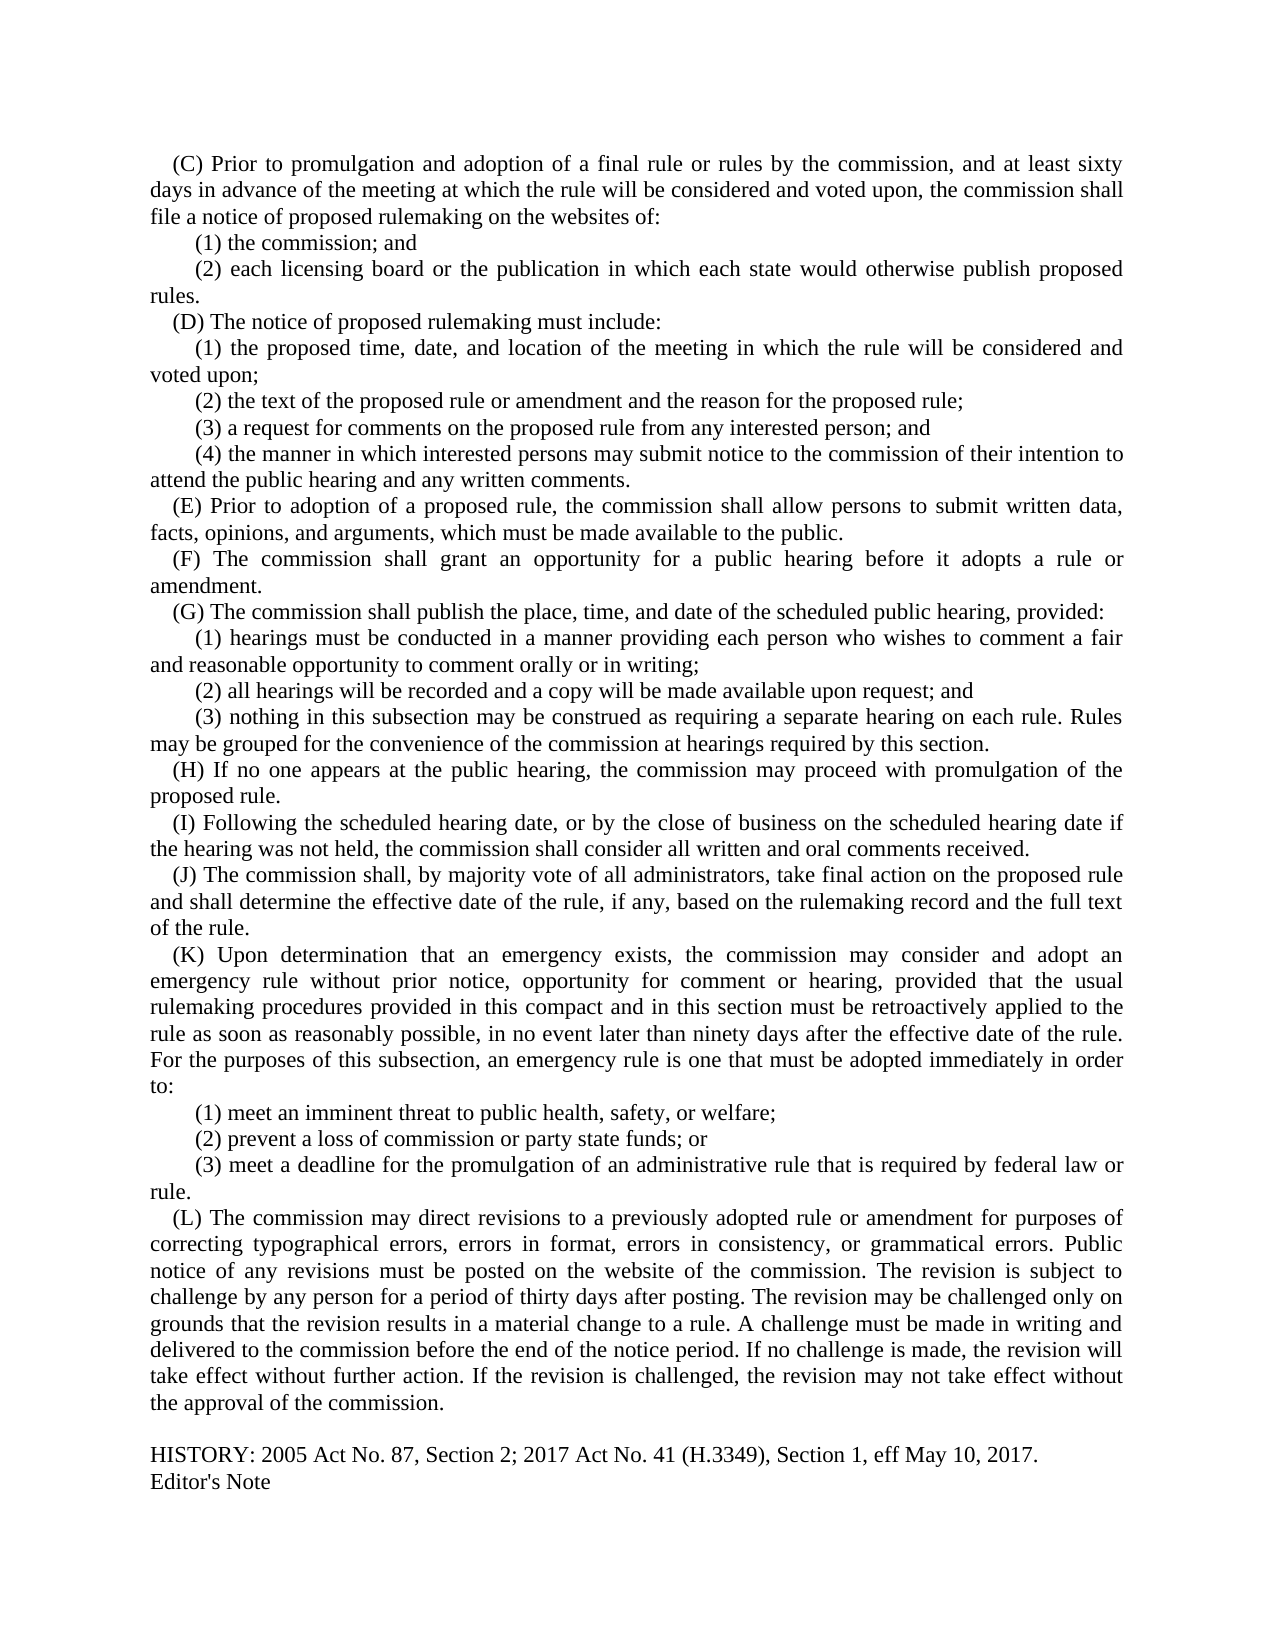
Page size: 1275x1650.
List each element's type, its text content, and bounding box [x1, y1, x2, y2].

text (4) the manner in which interested persons may submit notice to the commission of their intention to attend the public hearing and any written comments. [150, 440, 1125, 493]
text (2) the text of the proposed rule or amendment and the reason for the proposed rule; [150, 387, 1125, 413]
text (2) prevent a loss of commission or party state funds; or [150, 1125, 1125, 1151]
text (I) Following the scheduled hearing date, or by the close of business on the scheduled hearing date if the hearing was not held, the commission shall consider all written and oral comments received. [150, 809, 1125, 862]
text Editor's Note [150, 1468, 1125, 1494]
text (J) The commission shall, by majority vote of all administrators, take final action on the proposed rule and shall determine the effective date of the rule, if any, based on the rulemaking record and the full text of the rule. [150, 862, 1125, 941]
text (C) Prior to promulgation and adoption of a final rule or rules by the commission, and at least sixty days in advance of the meeting at which the rule will be considered and voted upon, the commission shall file a notice of proposed rulemaking on the websites of: [150, 150, 1125, 229]
text (1) the proposed time, date, and location of the meeting in which the rule will be considered and voted upon; [150, 334, 1125, 387]
text (1) meet an imminent threat to public health, safety, or welfare; [150, 1099, 1125, 1125]
text (2) all hearings will be recorded and a copy will be made available upon request; and [150, 677, 1125, 703]
text (F) The commission shall grant an opportunity for a public hearing before it adopts a rule or amendment. [150, 545, 1125, 598]
text (D) The notice of proposed rulemaking must include: [150, 308, 1125, 334]
text HISTORY: 2005 Act No. 87, Section 2; 2017 Act No. 41 (H.3349), Section 1, eff May 10, 2017. [150, 1441, 1125, 1468]
text (2) each licensing board or the publication in which each state would otherwise publish proposed rules. [150, 255, 1125, 308]
text (3) nothing in this subsection may be construed as requiring a separate hearing on each rule. Rules may be grouped for the convenience of the commission at hearings required by this section. [150, 703, 1125, 756]
text (K) Upon determination that an emergency exists, the commission may consider and adopt an emergency rule without prior notice, opportunity for comment or hearing, provided that the usual rulemaking procedures provided in this compact and in this section must be retroactively applied to the rule as soon as reasonably possible, in no event later than ninety days after the effective date of the rule. For the purposes of this subsection, an emergency rule is one that must be adopted immediately in order to: [150, 941, 1125, 1099]
text (3) meet a deadline for the promulgation of an administrative rule that is required by federal law or rule. [150, 1151, 1125, 1204]
text (L) The commission may direct revisions to a previously adopted rule or amendment for purposes of correcting typographical errors, errors in format, errors in consistency, or grammatical errors. Public notice of any revisions must be posted on the website of the commission. The revision is subject to challenge by any person for a period of thirty days after posting. The revision may be challenged only on grounds that the revision results in a material change to a rule. A challenge must be made in writing and delivered to the commission before the end of the notice period. If no challenge is made, the revision will take effect without further action. If the revision is challenged, the revision may not take effect without the approval of the commission. [150, 1204, 1125, 1415]
text (E) Prior to adoption of a proposed rule, the commission shall allow persons to submit written data, facts, opinions, and arguments, which must be made available to the public. [150, 493, 1125, 545]
text (H) If no one appears at the public hearing, the commission may proceed with promulgation of the proposed rule. [150, 756, 1125, 809]
text (1) hearings must be conducted in a manner providing each person who wishes to comment a fair and reasonable opportunity to comment orally or in writing; [150, 624, 1125, 677]
text (3) a request for comments on the proposed rule from any interested person; and [150, 413, 1125, 440]
text (G) The commission shall publish the place, time, and date of the scheduled public hearing, provided: [150, 598, 1125, 624]
text (1) the commission; and [150, 229, 1125, 255]
